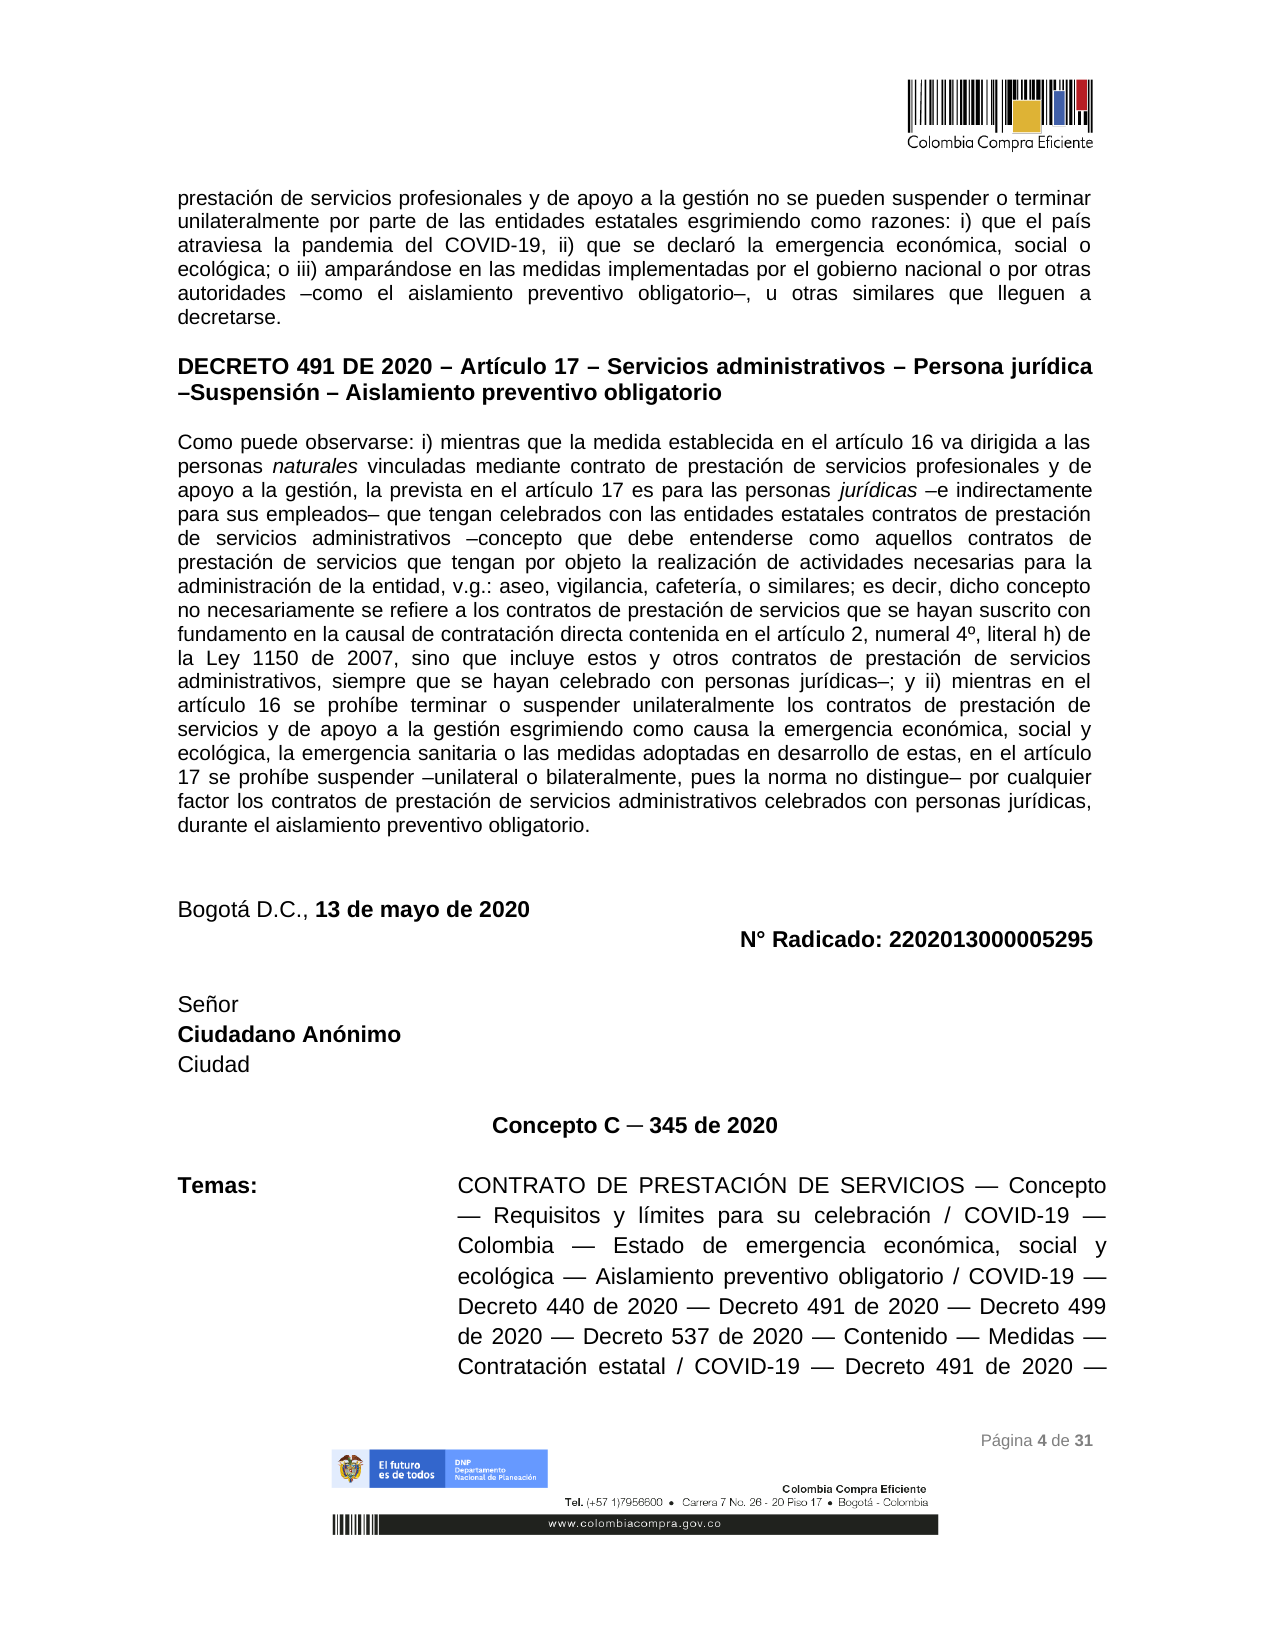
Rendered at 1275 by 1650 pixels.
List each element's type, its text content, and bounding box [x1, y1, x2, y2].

text Como puede observarse: i) mientras que la medida establecida en el artículo 16 va dirigida a las personas naturales vinculadas mediante contrato de prestación de servicios profesionales y de apoyo a la gestión, la prevista en el artículo 17 es para las personas jurídicas –e indirectamente para sus empleados– que tengan celebrados con las entidades estatales contratos de prestación de servicios administrativos –concepto que debe entenderse como aquellos contratos de prestación de servicios que tengan por objeto la realización de actividades necesarias para la administración de la entidad, v.g.: aseo, vigilancia, cafetería, o similares; es decir, dicho concepto no necesariamente se refiere a los contratos de prestación de servicios que se hayan suscrito con fundamento en la causal de contratación directa contenida en el artículo 2, numeral 4º, literal h) de la Ley 1150 de 2007, sino que incluye estos y otros contratos de prestación de servicios administrativos, siempre que se hayan celebrado con personas jurídicas–; y ii) mientras en el artículo 16 se prohíbe terminar o suspender unilateralmente los contratos de prestación de servicios y de apoyo a la gestión esgrimiendo como causa la emergencia económica, social y ecológica, la emergencia sanitaria o las medidas adoptadas en desarrollo de estas, en el artículo 17 se prohíbe suspender –unilateral o bilateralmente, pues la norma no distingue– por cualquier factor los contratos de prestación de servicios administrativos celebrados con personas jurídicas, durante el aislamiento preventivo obligatorio. [177, 430, 1093, 837]
text Señor [177, 991, 1093, 1017]
text Ciudadano Anónimo [177, 1021, 1093, 1047]
text Bogotá D.C., 13 de mayo de 2020 [177, 896, 1093, 922]
table_header Temas: [177, 1172, 457, 1379]
text N° Radicado: 2202013000005295 [177, 926, 1093, 952]
text Concepto C ─ 345 de 2020 [177, 1112, 1093, 1138]
text Ciudad [177, 1051, 1093, 1077]
picture [899, 73, 1099, 155]
text DECRETO 491 DE 2020 – Artículo 17 – Servicios administrativos – Persona jurídica –Suspensión – Aislamiento preventivo obligatorio [177, 353, 1093, 406]
